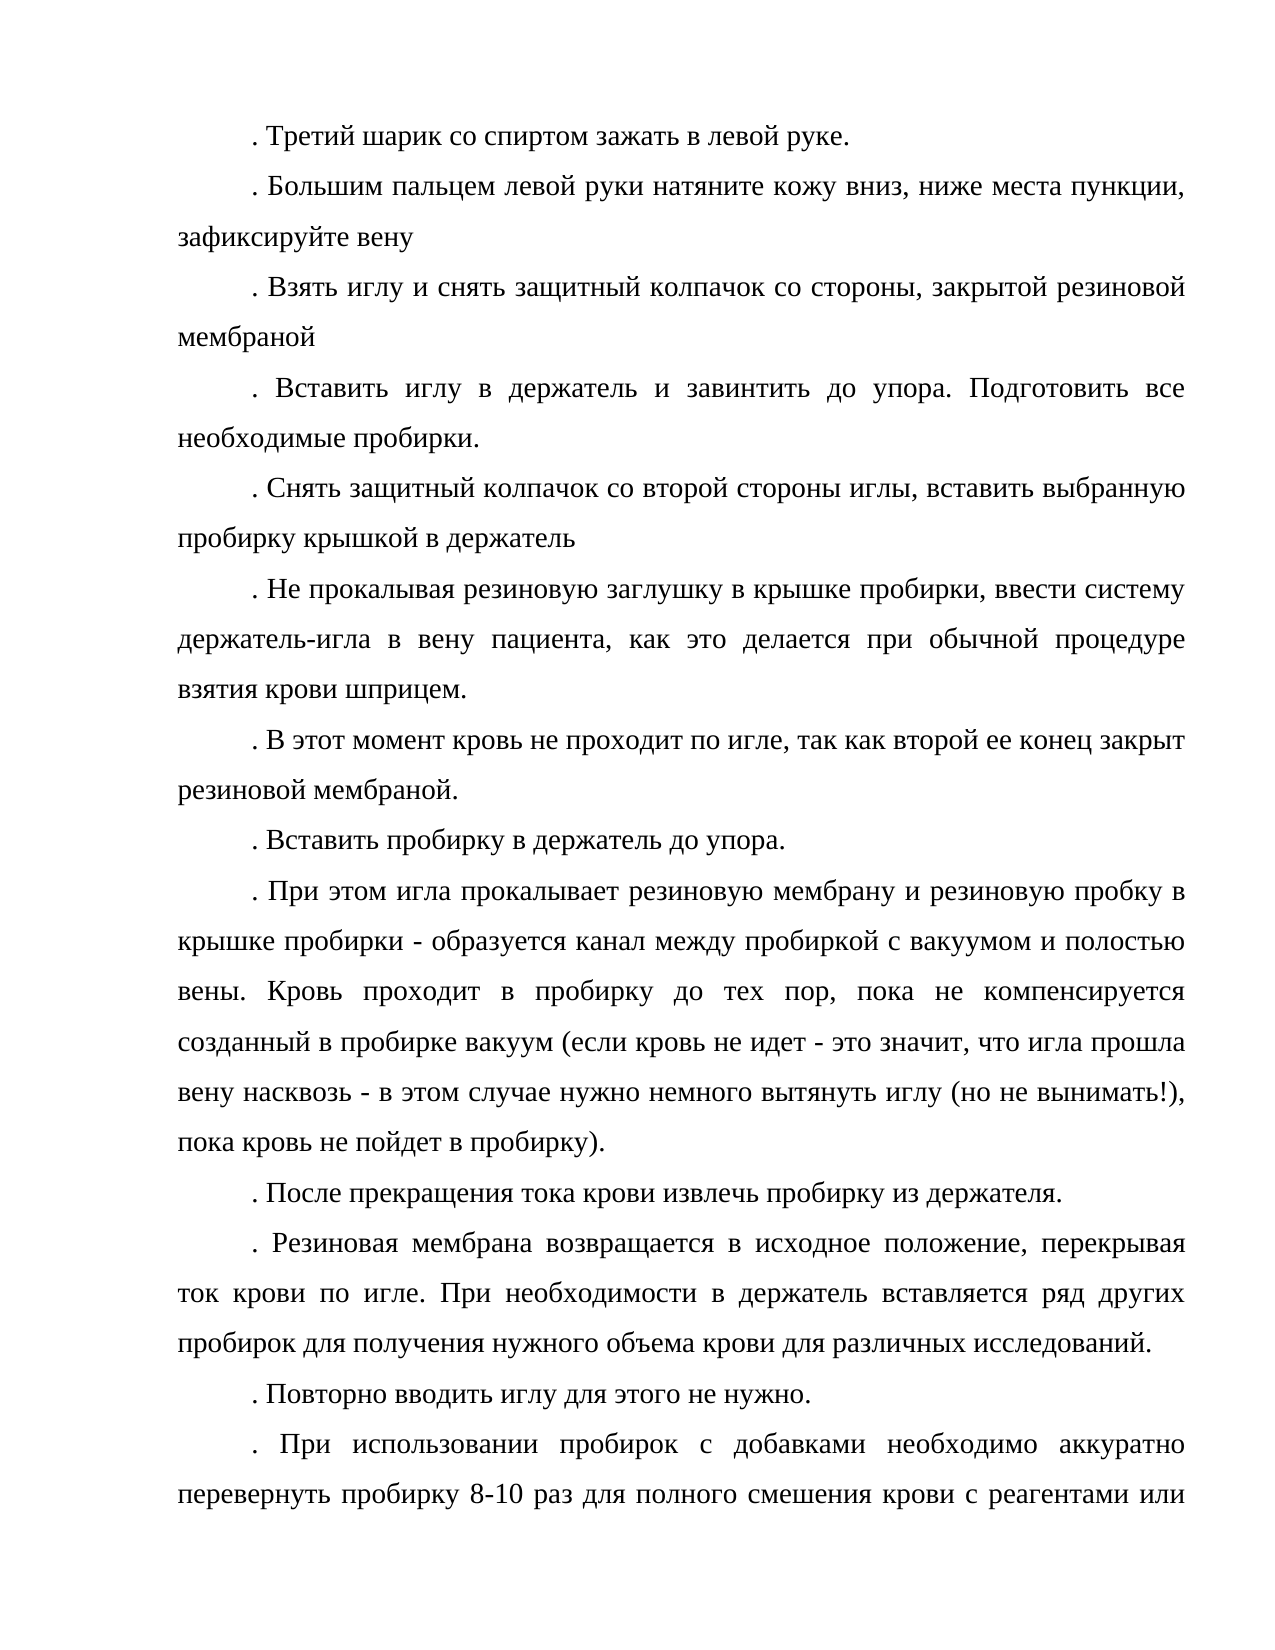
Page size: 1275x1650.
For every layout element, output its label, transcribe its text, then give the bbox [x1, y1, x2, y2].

text . Резиновая мембрана возвращается в исходное положение, перекрывая ток крови по игле. При необходимости в держатель вставляется ряд других пробирок для получения нужного объема крови для различных исследований. [177, 1225, 1186, 1359]
text . Снять защитный колпачок со второй стороны иглы, вставить выбранную пробирку крышкой в держатель [177, 470, 1186, 554]
text . Повторно вводить иглу для этого не нужно. [177, 1376, 1186, 1409]
text . Большим пальцем левой руки натяните кожу вниз, ниже места пункции, зафиксируйте вену [177, 168, 1186, 252]
text . Третий шарик со спиртом зажать в левой руке. [177, 118, 1186, 152]
text . При этом игла прокалывает резиновую мембрану и резиновую пробку в крышке пробирки - образуется канал между пробиркой с вакуумом и полостью вены. Кровь проходит в пробирку до тех пор, пока не компенсируется созданный в пробирке вакуум (если кровь не идет - это значит, что игла прошла вену насквозь - в этом случае нужно немного вытянуть иглу (но не вынимать!), пока кровь не пойдет в пробирку). [177, 873, 1186, 1158]
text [177, 1426, 1186, 1510]
text . Не прокалывая резиновую заглушку в крышке пробирки, ввести систему держатель-игла в вену пациента, как это делается при обычной процедуре взятия крови шприцем. [177, 571, 1186, 705]
text . В этот момент кровь не проходит по игле, так как второй ее конец закрыт резиновой мембраной. [177, 722, 1186, 806]
text . Взять иглу и снять защитный колпачок со стороны, закрытой резиновой мембраной [177, 269, 1186, 353]
text . После прекращения тока крови извлечь пробирку из держателя. [177, 1175, 1186, 1208]
text . Вставить иглу в держатель и завинтить до упора. Подготовить все необходимые пробирки. [177, 370, 1186, 453]
text . Вставить пробирку в держатель до упора. [177, 822, 1186, 856]
